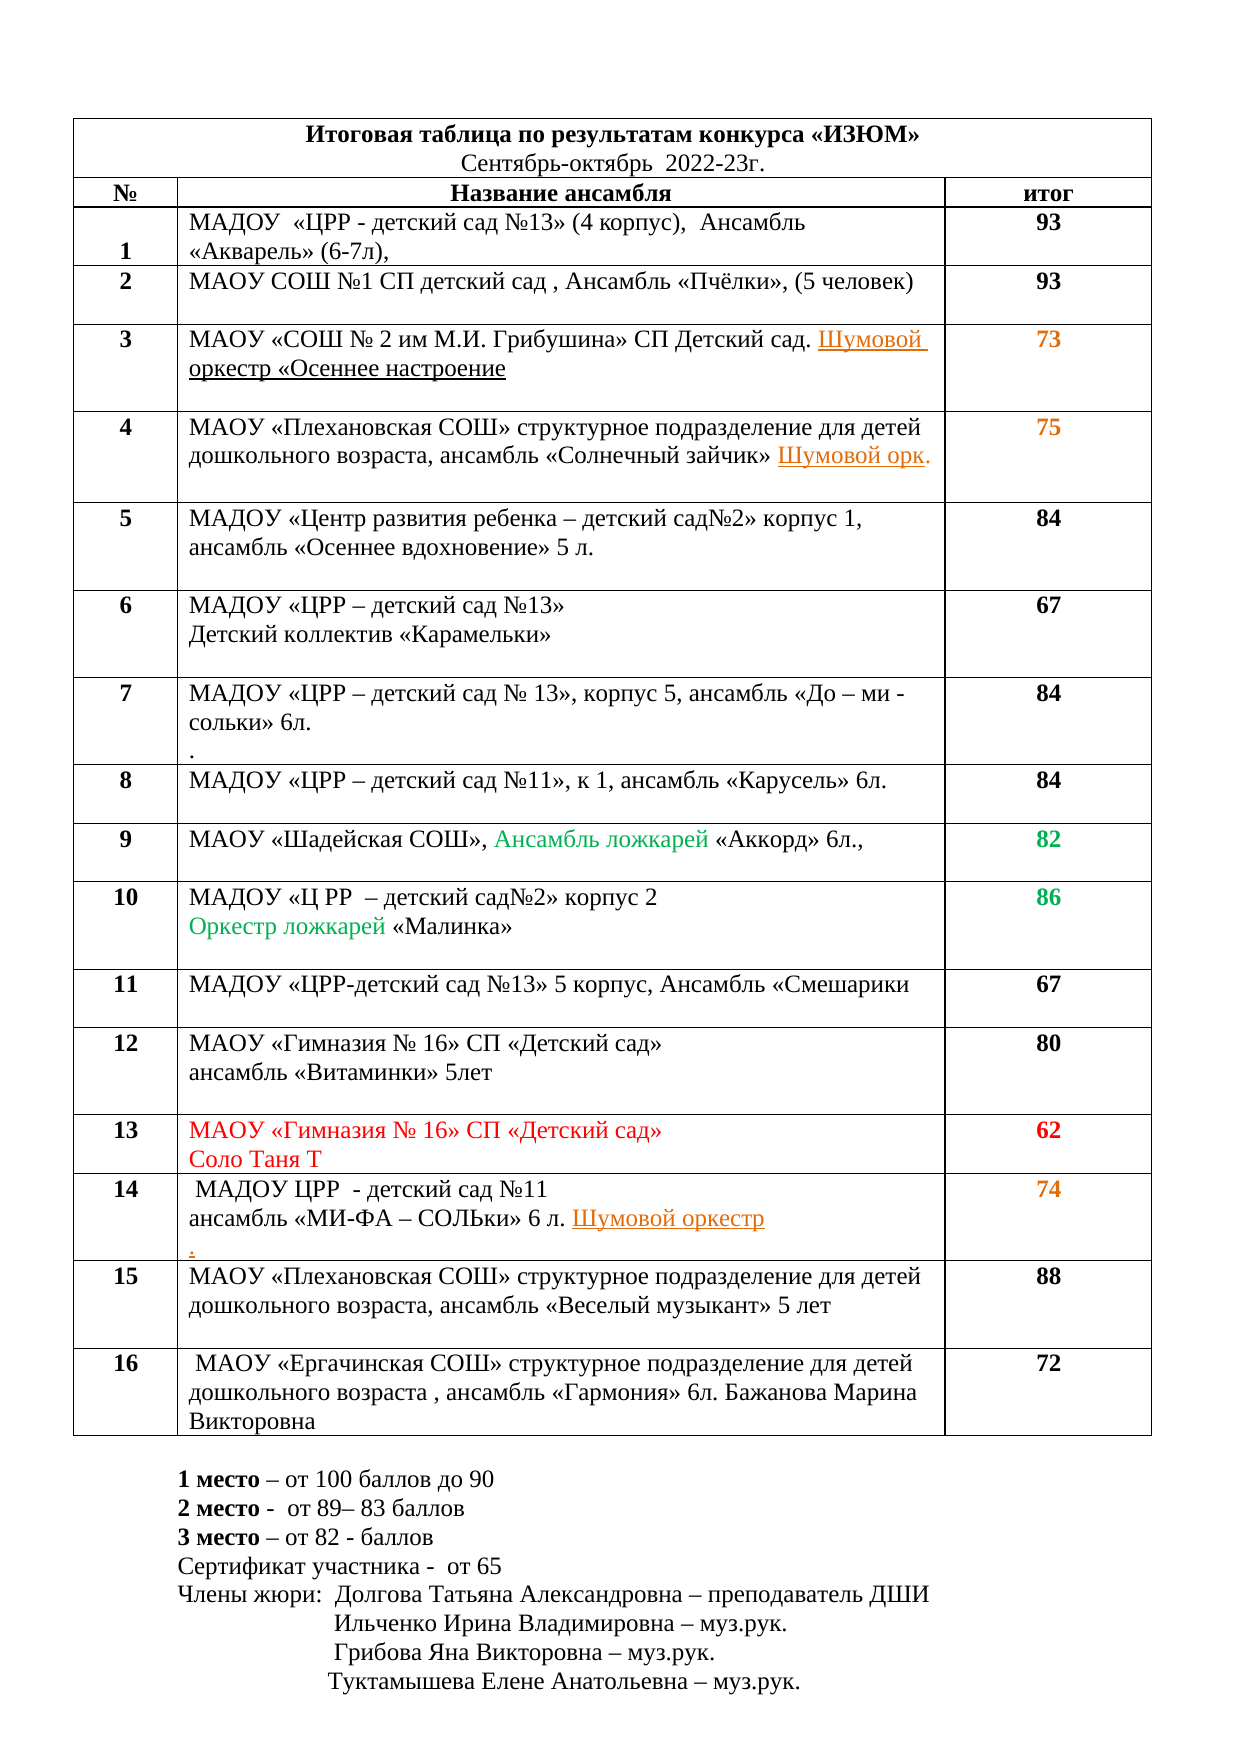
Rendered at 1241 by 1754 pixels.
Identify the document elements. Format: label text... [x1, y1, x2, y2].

table_cell МАОУ «Плехановская СОШ» структурное подразделение для детей дошкольного возраста, ансамбль «Веселый музыкант» 5 лет [178, 1261, 944, 1347]
text Члены жюри: Долгова Татьяна Александровна – преподаватель ДШИ [177, 1579, 1152, 1608]
table_cell 13 [74, 1115, 177, 1173]
text Ильченко Ирина Владимировна – муз.рук. [177, 1608, 1152, 1637]
table_cell 1 [74, 208, 177, 265]
table_cell 5 [74, 503, 177, 589]
table_cell МАДОУ ЦРР - детский сад №11 ансамбль «МИ-ФА – СОЛЬки» 6 л. Шумовой оркестр . [178, 1174, 944, 1260]
table_cell 2 [74, 266, 177, 323]
table_cell 62 [946, 1115, 1151, 1173]
text 2 место - от 89– 83 баллов [177, 1493, 1152, 1522]
table_cell 84 [946, 678, 1151, 764]
table_header Итоговая таблица по результатам конкурса «ИЗЮМ» Сентябрь-октябрь 2022-23г. [74, 119, 1151, 177]
table_cell 75 [946, 412, 1151, 502]
table_cell итог [946, 178, 1151, 206]
table_cell 11 [74, 970, 177, 1027]
table_cell МАДОУ «ЦРР – детский сад №13» Детский коллектив «Карамельки» [178, 591, 944, 677]
table_cell 82 [946, 824, 1151, 881]
table_cell МАДОУ «Ц РР – детский сад№2» корпус 2 Оркестр ложкарей «Малинка» [178, 882, 944, 968]
text 3 место – от 82 - баллов [177, 1522, 1152, 1551]
table_cell 84 [946, 765, 1151, 823]
table_cell 9 [74, 824, 177, 881]
table_cell 4 [74, 412, 177, 502]
table_cell 14 [74, 1174, 177, 1260]
table_cell 84 [946, 503, 1151, 589]
table_cell МАДОУ «ЦРР - детский сад №13» (4 корпус), Ансамбль «Акварель» (6-7л), [178, 208, 944, 265]
table_cell № [74, 178, 177, 206]
table_cell 67 [946, 591, 1151, 677]
table_cell МАОУ «Шадейская СОШ», Ансамбль ложкарей «Аккорд» 6л., [178, 824, 944, 881]
table_cell МАОУ «Плехановская СОШ» структурное подразделение для детей дошкольного возраста, ансамбль «Солнечный зайчик» Шумовой орк. [178, 412, 944, 502]
table_cell 74 [946, 1174, 1151, 1260]
table_cell 7 [74, 678, 177, 764]
table_cell 93 [946, 208, 1151, 265]
table_cell 93 [946, 266, 1151, 323]
table_cell МАДОУ «ЦРР-детский сад №13» 5 корпус, Ансамбль «Смешарики [178, 970, 944, 1027]
table_cell МАОУ «Гимназия № 16» СП «Детский сад» ансамбль «Витаминки» 5лет [178, 1028, 944, 1114]
table_cell МАОУ СОШ №1 СП детский сад , Ансамбль «Пчёлки», (5 человек) [178, 266, 944, 323]
table_cell 8 [74, 765, 177, 823]
table_cell 3 [74, 325, 177, 411]
table_cell 15 [74, 1261, 177, 1347]
table_cell 12 [74, 1028, 177, 1114]
table_cell 10 [74, 882, 177, 968]
text Грибова Яна Викторовна – муз.рук. [177, 1637, 1152, 1666]
table_cell 86 [946, 882, 1151, 968]
table_cell Название ансамбля [178, 178, 944, 206]
table_cell 73 [946, 325, 1151, 411]
text Сертификат участника - от 65 [177, 1551, 1152, 1579]
table_cell 67 [946, 970, 1151, 1027]
table_cell МАДОУ «ЦРР – детский сад № 13», корпус 5, ансамбль «До – ми - сольки» 6л. . [178, 678, 944, 764]
text Туктамышева Елене Анатольевна – муз.рук. [177, 1666, 1152, 1694]
table_cell МАДОУ «ЦРР – детский сад №11», к 1, ансамбль «Карусель» 6л. [178, 765, 944, 823]
table_cell МАОУ «Ергачинская СОШ» структурное подразделение для детей дошкольного возраста , ансамбль «Гармония» 6л. Бажанова Марина Викторовна [178, 1349, 944, 1435]
table_cell МАОУ «Гимназия № 16» СП «Детский сад» Соло Таня Т [178, 1115, 944, 1173]
text 1 место – от 100 баллов до 90 [177, 1464, 1152, 1493]
table_cell 72 [946, 1349, 1151, 1435]
table_cell 80 [946, 1028, 1151, 1114]
table_cell МАДОУ «Центр развития ребенка – детский сад№2» корпус 1, ансамбль «Осеннее вдохновение» 5 л. [178, 503, 944, 589]
table_cell 6 [74, 591, 177, 677]
table_cell МАОУ «СОШ № 2 им М.И. Грибушина» СП Детский сад. Шумовой оркестр «Осеннее настроение [178, 325, 944, 411]
table_cell 88 [946, 1261, 1151, 1347]
table_cell 16 [74, 1349, 177, 1435]
